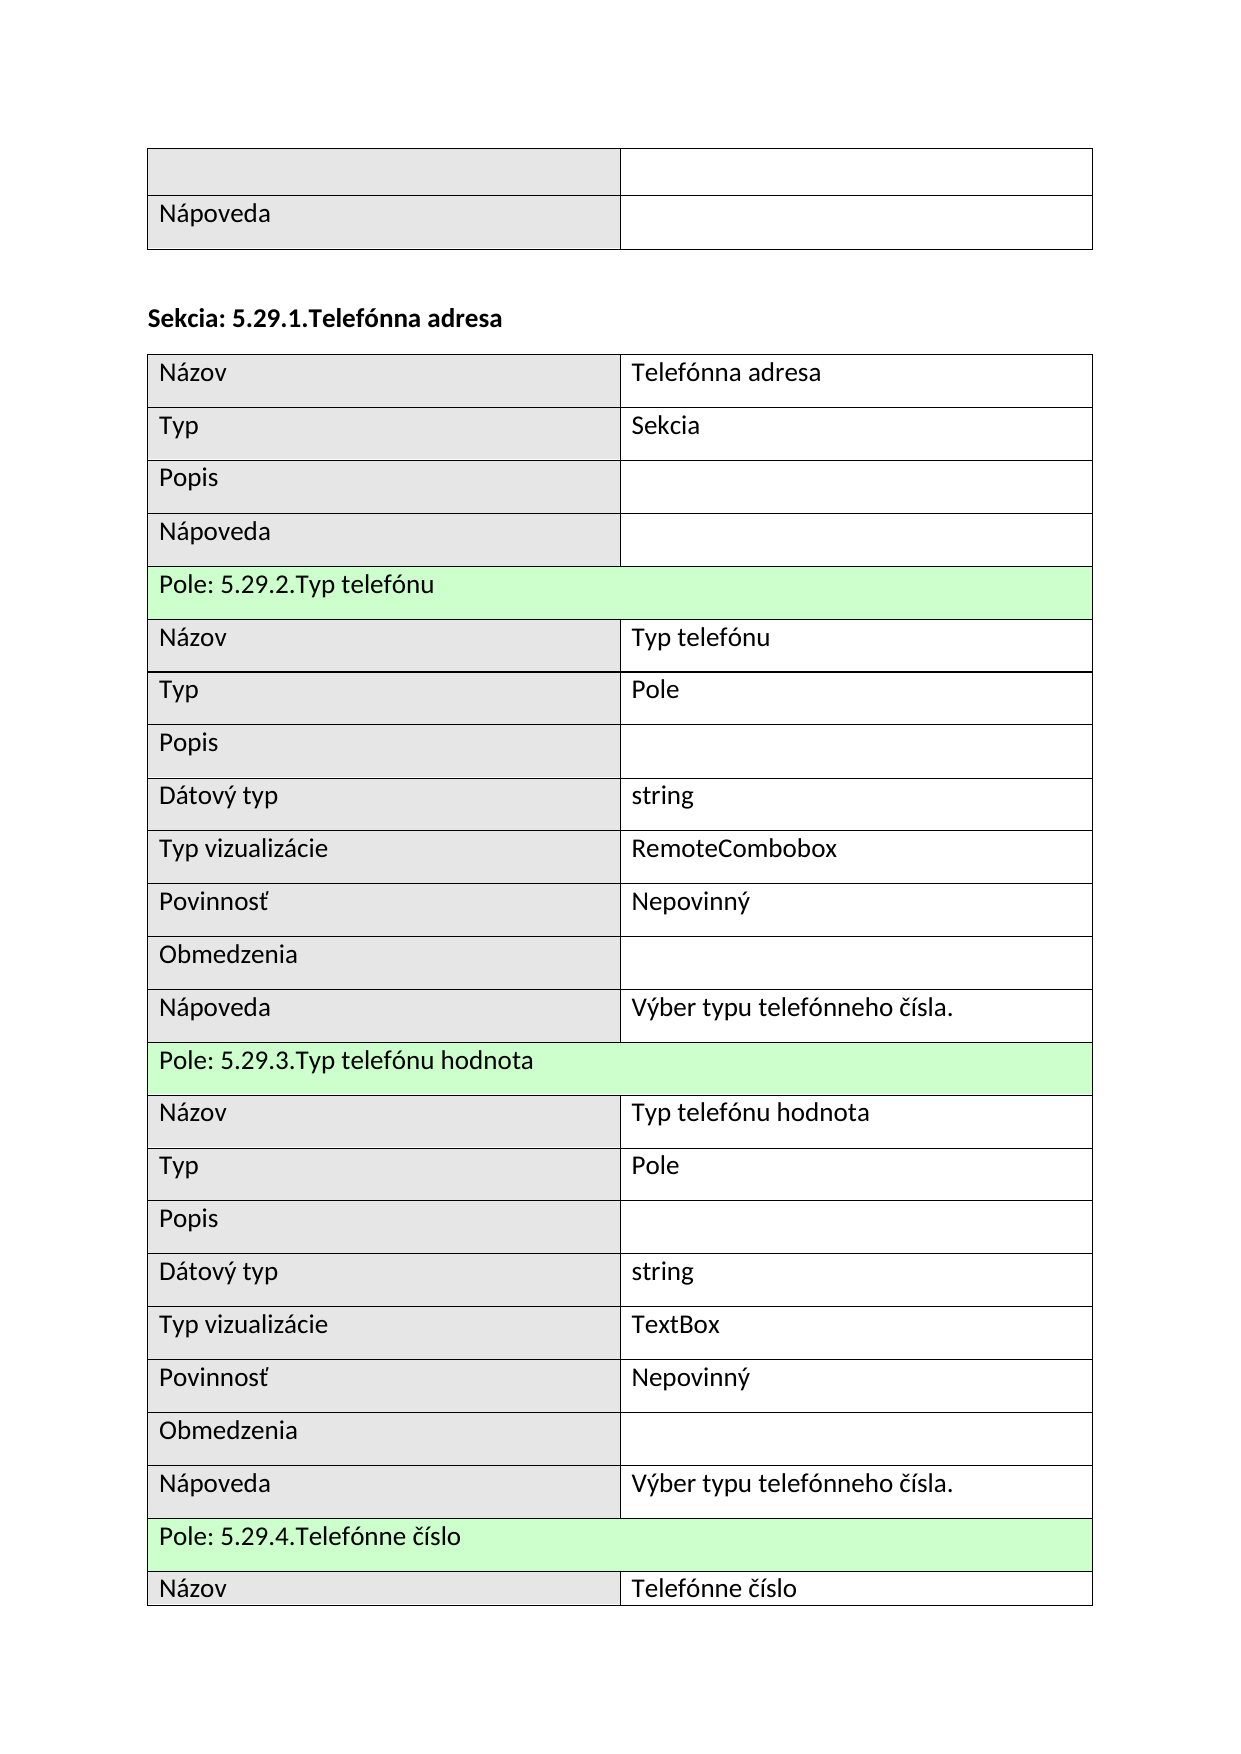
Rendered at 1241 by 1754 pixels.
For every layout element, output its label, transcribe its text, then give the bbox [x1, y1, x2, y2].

table_cell [621, 725, 1092, 777]
table_cell Typ [148, 673, 620, 724]
table_cell Obmedzenia [148, 1413, 620, 1465]
table_cell Telefónne číslo [621, 1572, 1092, 1604]
table_cell Nápoveda [148, 990, 620, 1042]
table_cell Dátový typ [148, 1254, 620, 1306]
table_cell Nápoveda [148, 514, 620, 566]
table_cell Pole: 5.29.3.Typ telefónu hodnota [148, 1043, 1092, 1094]
table_cell RemoteCombobox [621, 831, 1092, 883]
table_cell [621, 514, 1092, 566]
table_cell Pole [621, 673, 1092, 724]
table_cell Typ vizualizácie [148, 1307, 620, 1359]
table_cell Typ vizualizácie [148, 831, 620, 883]
table_cell Nepovinný [621, 884, 1092, 936]
table_cell Popis [148, 461, 620, 513]
table_cell Názov [148, 1572, 620, 1604]
table_cell Popis [148, 1201, 620, 1253]
table_cell Typ [148, 408, 620, 459]
table_cell Povinnosť [148, 1360, 620, 1412]
table_header Telefónna adresa [621, 355, 1092, 407]
table_cell Povinnosť [148, 884, 620, 936]
table_cell Pole: 5.29.4.Telefónne číslo [148, 1519, 1092, 1571]
text Sekcia: 5.29.1.Telefónna adresa [148, 302, 1093, 335]
table_cell Dátový typ [148, 779, 620, 830]
table_cell TextBox [621, 1307, 1092, 1359]
table_cell [621, 196, 1092, 248]
table_cell Obmedzenia [148, 937, 620, 989]
table_cell Nápoveda [148, 1466, 620, 1518]
table_cell Názov [148, 1096, 620, 1147]
table_cell Typ telefónu hodnota [621, 1096, 1092, 1147]
table_cell [621, 1201, 1092, 1253]
table_cell Typ telefónu [621, 620, 1092, 671]
table_cell KontaktA4 [621, 149, 1092, 195]
table_cell Pole [621, 1149, 1092, 1200]
table_cell Popis [148, 725, 620, 777]
table_cell [621, 461, 1092, 513]
table_cell Sekcia [621, 408, 1092, 459]
table_header Názov [148, 355, 620, 407]
table_cell Nepovinný [621, 1360, 1092, 1412]
table_cell Názov [148, 620, 620, 671]
table_cell [621, 937, 1092, 989]
table_cell [621, 1413, 1092, 1465]
table_cell Pole: 5.29.2.Typ telefónu [148, 567, 1092, 619]
table_cell string [621, 779, 1092, 830]
table_cell Popis [148, 149, 620, 195]
table_cell Nápoveda [148, 196, 620, 248]
table_cell Typ [148, 1149, 620, 1200]
table_cell Výber typu telefónneho čísla. [621, 990, 1092, 1042]
table_cell Výber typu telefónneho čísla. [621, 1466, 1092, 1518]
table_cell string [621, 1254, 1092, 1306]
